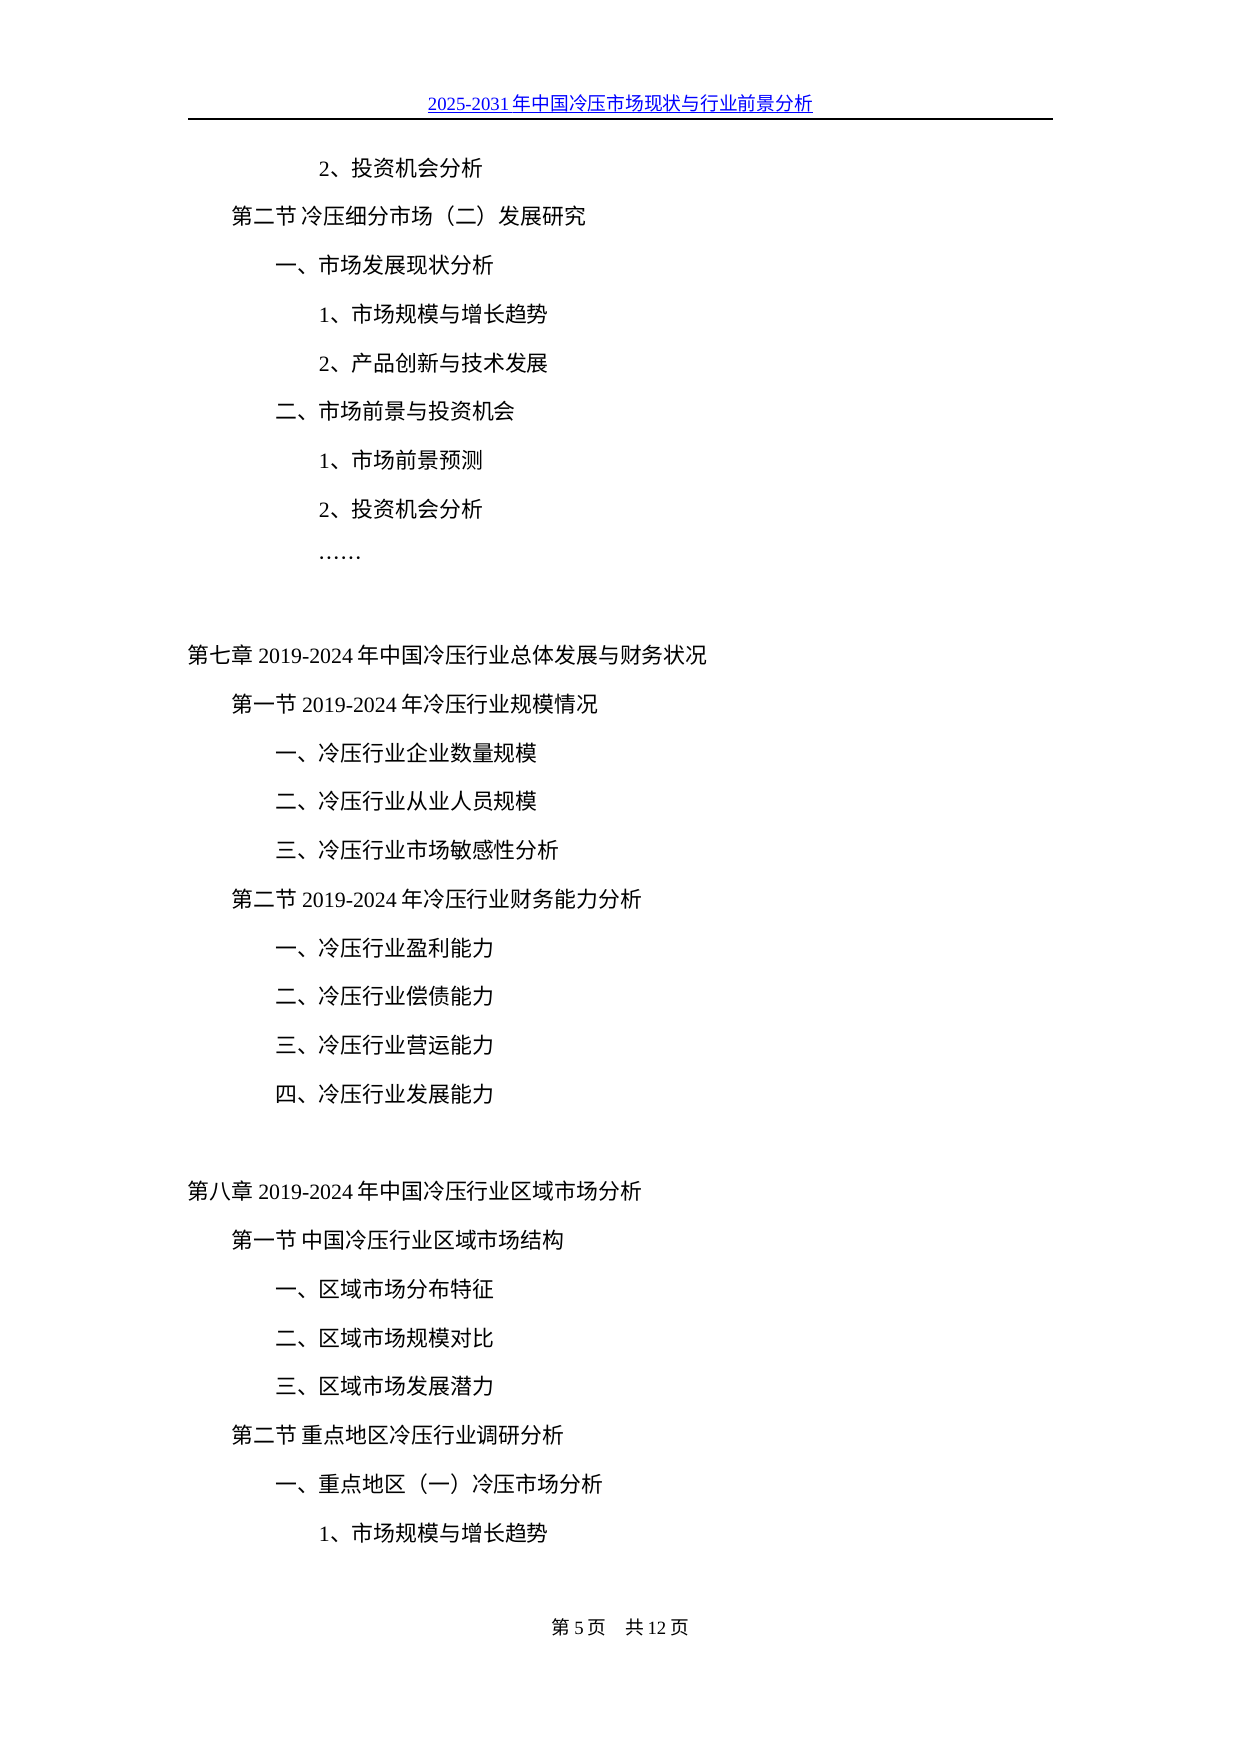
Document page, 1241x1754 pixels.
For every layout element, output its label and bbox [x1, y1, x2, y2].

text [187, 150, 1053, 1548]
